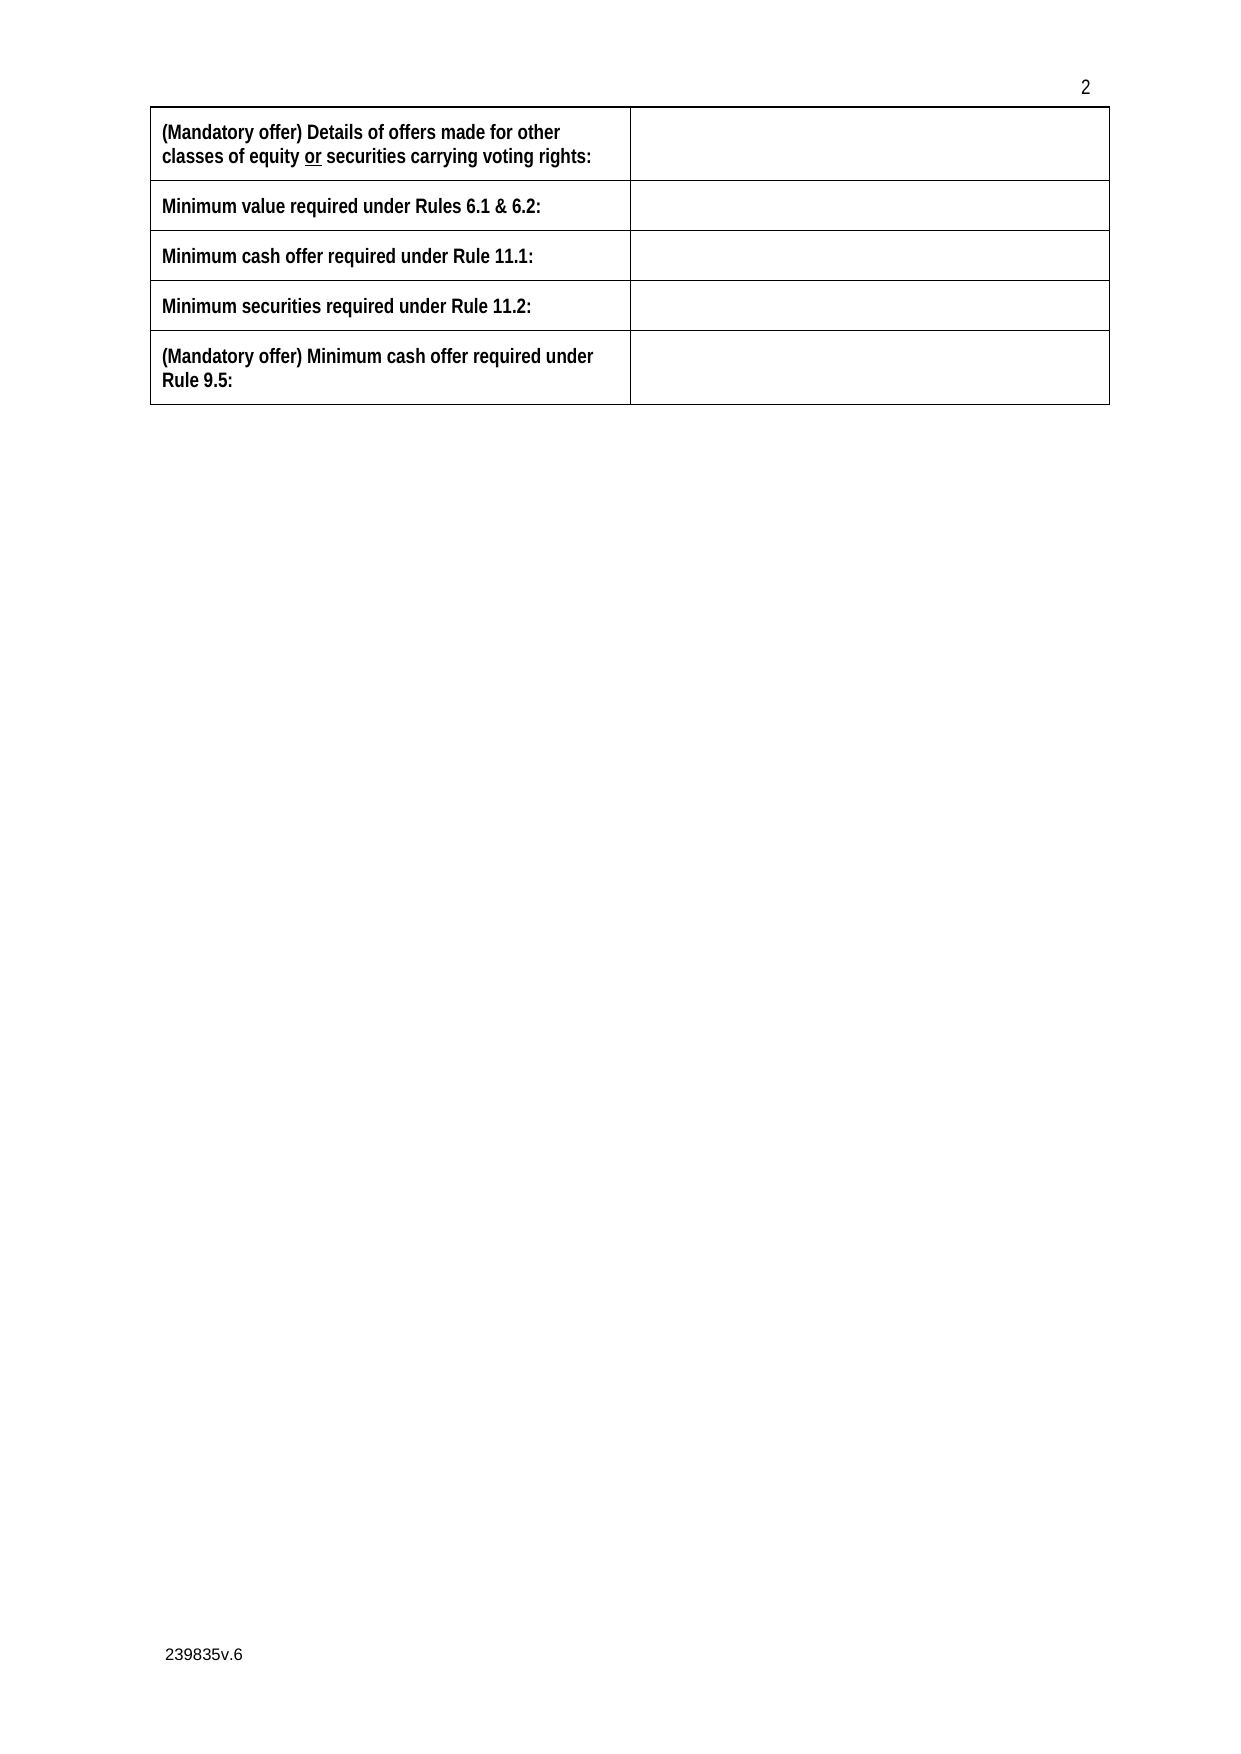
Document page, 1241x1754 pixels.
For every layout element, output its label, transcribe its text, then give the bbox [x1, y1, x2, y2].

table_cell (Mandatory offer) Details of offers made for other classes of equity or securities carrying voting rights: [151, 108, 630, 180]
table_cell (Mandatory offer) Minimum cash offer required under Rule 9.5: [151, 331, 630, 404]
table_cell [631, 181, 1109, 230]
table_cell Minimum value required under Rules 6.1 & 6.2: [151, 181, 630, 230]
table_cell [631, 108, 1109, 180]
table_cell Minimum cash offer required under Rule 11.1: [151, 231, 630, 280]
table_cell [631, 231, 1109, 280]
table_cell [631, 331, 1109, 404]
table_cell [631, 281, 1109, 330]
table_cell Minimum securities required under Rule 11.2: [151, 281, 630, 330]
